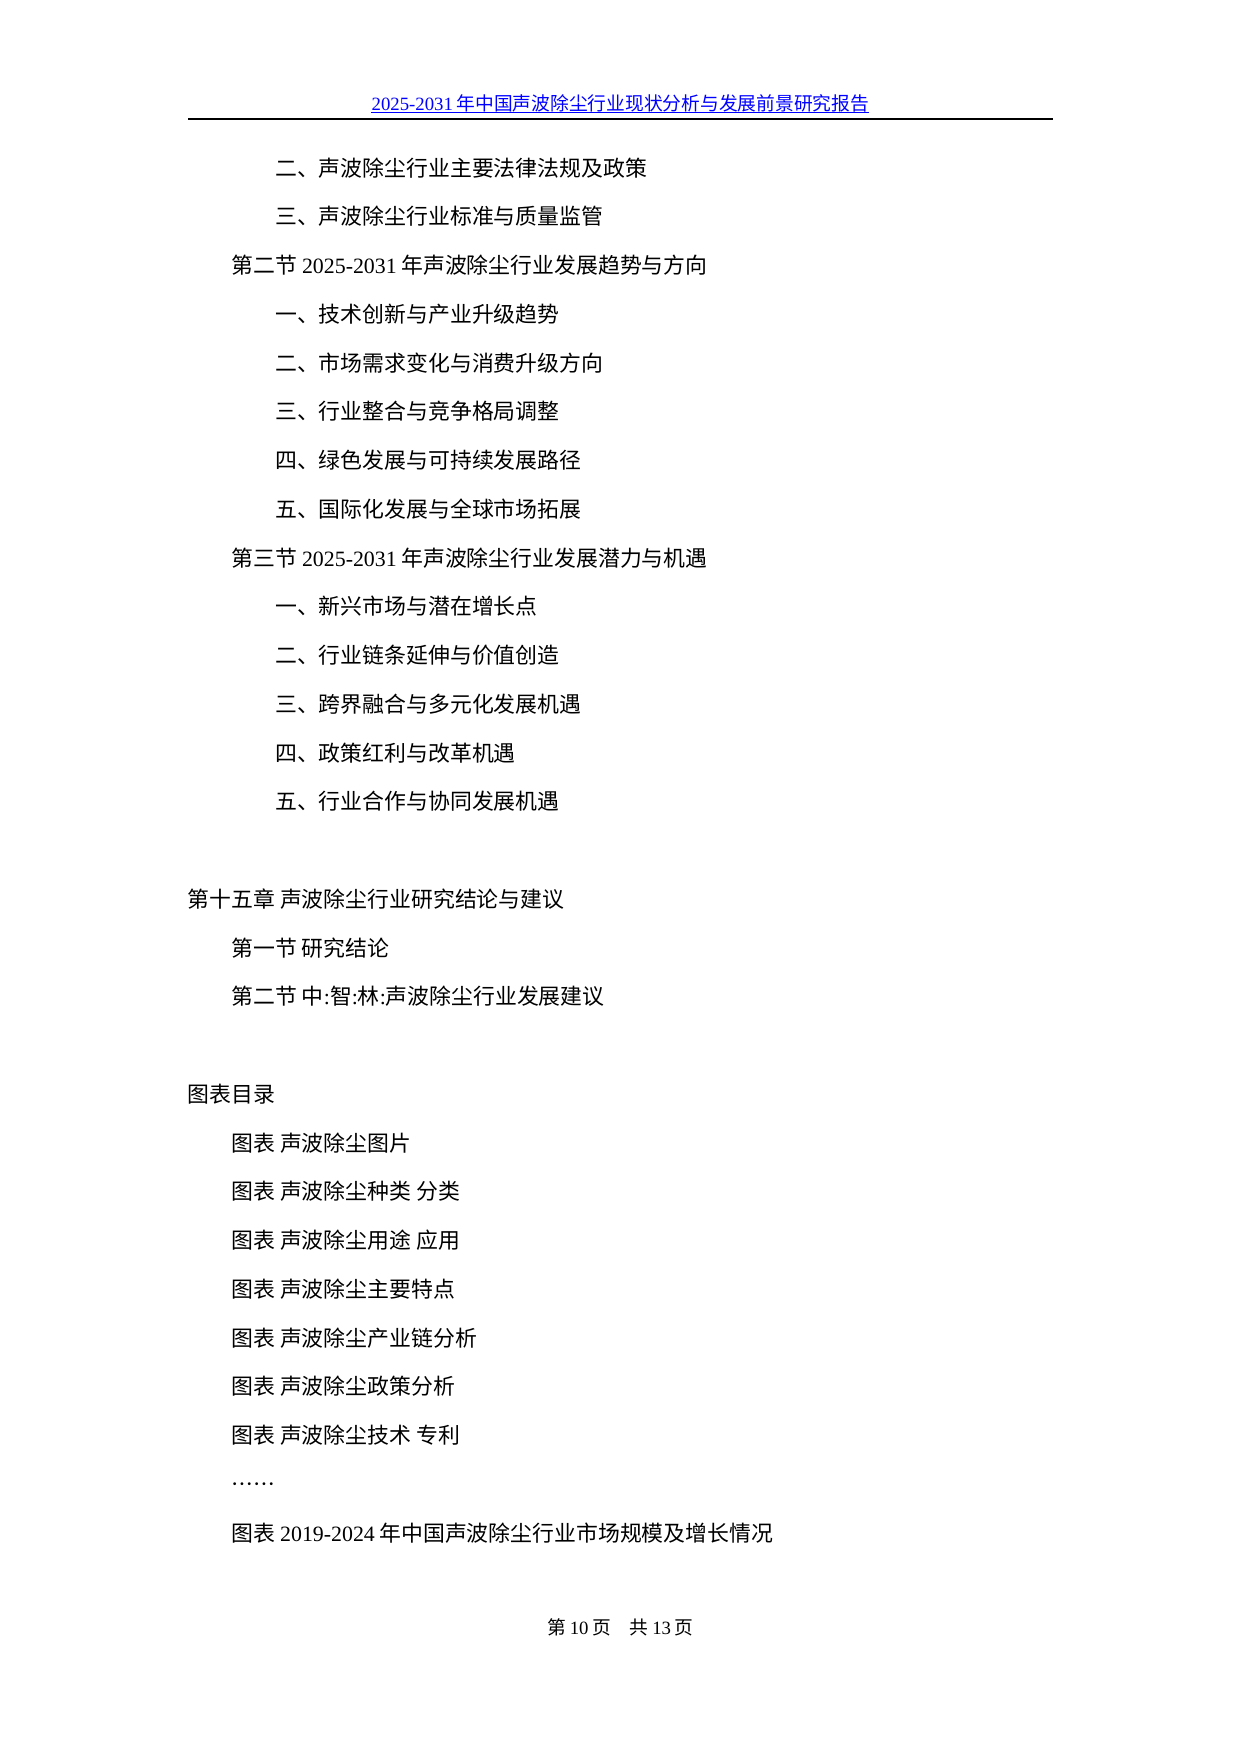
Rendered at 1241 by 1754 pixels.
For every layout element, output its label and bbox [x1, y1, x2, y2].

text [187, 150, 1053, 1548]
